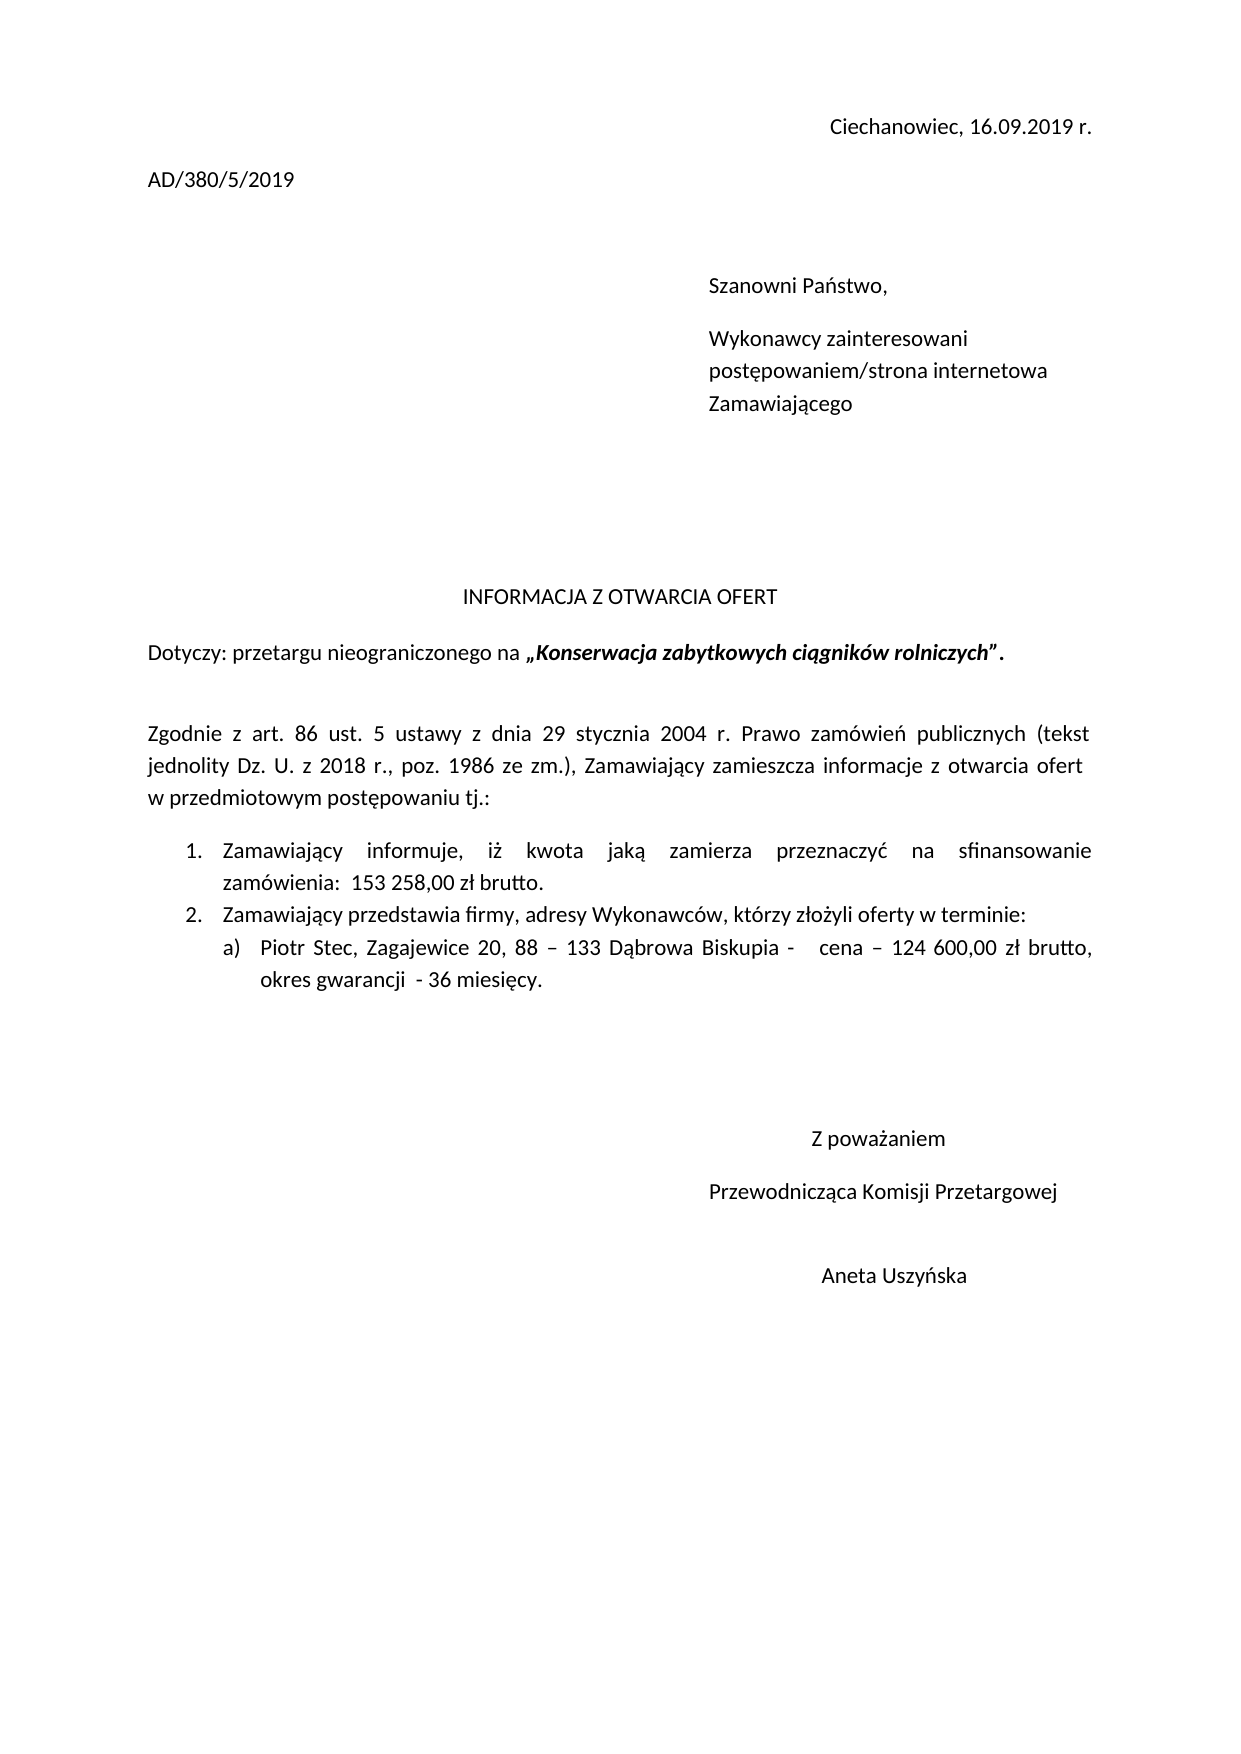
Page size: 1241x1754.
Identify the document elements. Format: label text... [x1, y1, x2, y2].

text Szanowni Państwo, [709, 271, 1093, 299]
text AD/380/5/2019 [148, 165, 1093, 193]
text Zgodnie z art. 86 ust. 5 ustawy z dnia 29 stycznia 2004 r. Prawo zamówień publicznych (tekst jednolity Dz. U. z 2018 r., poz. 1986 ze zm.), Zamawiający zamieszcza informacje z otwarcia ofert w przedmiotowym postępowaniu tj.: [148, 719, 1093, 811]
text Dotyczy: przetargu nieograniczonego na „Konserwacja zabytkowych ciągników rolniczych”. [148, 638, 1093, 666]
list Zamawiający przedstawia firmy, adresy Wykonawców, którzy złożyli oferty w terminie: [185, 901, 1093, 929]
text Aneta Uszyńska [148, 1261, 1093, 1289]
text Przewodnicząca Komisji Przetargowej [148, 1177, 1093, 1205]
list Zamawiający informuje, iż kwota jaką zamierza przeznaczyć na sfinansowanie zamówienia: 153 258,00 zł brutto. [185, 836, 1093, 896]
text INFORMACJA Z OTWARCIA OFERT [148, 582, 1093, 610]
text Z poważaniem [738, 1124, 1093, 1152]
text Wykonawcy zainteresowani postępowaniem/strona internetowa Zamawiającego [709, 324, 1093, 417]
text Ciechanowiec, 16.09.2019 r. [709, 112, 1093, 140]
list Piotr Stec, Zagajewice 20, 88 – 133 Dąbrowa Biskupia - cena – 124 600,00 zł brutto, okres gwarancji - 36 miesięcy. [223, 933, 1093, 993]
